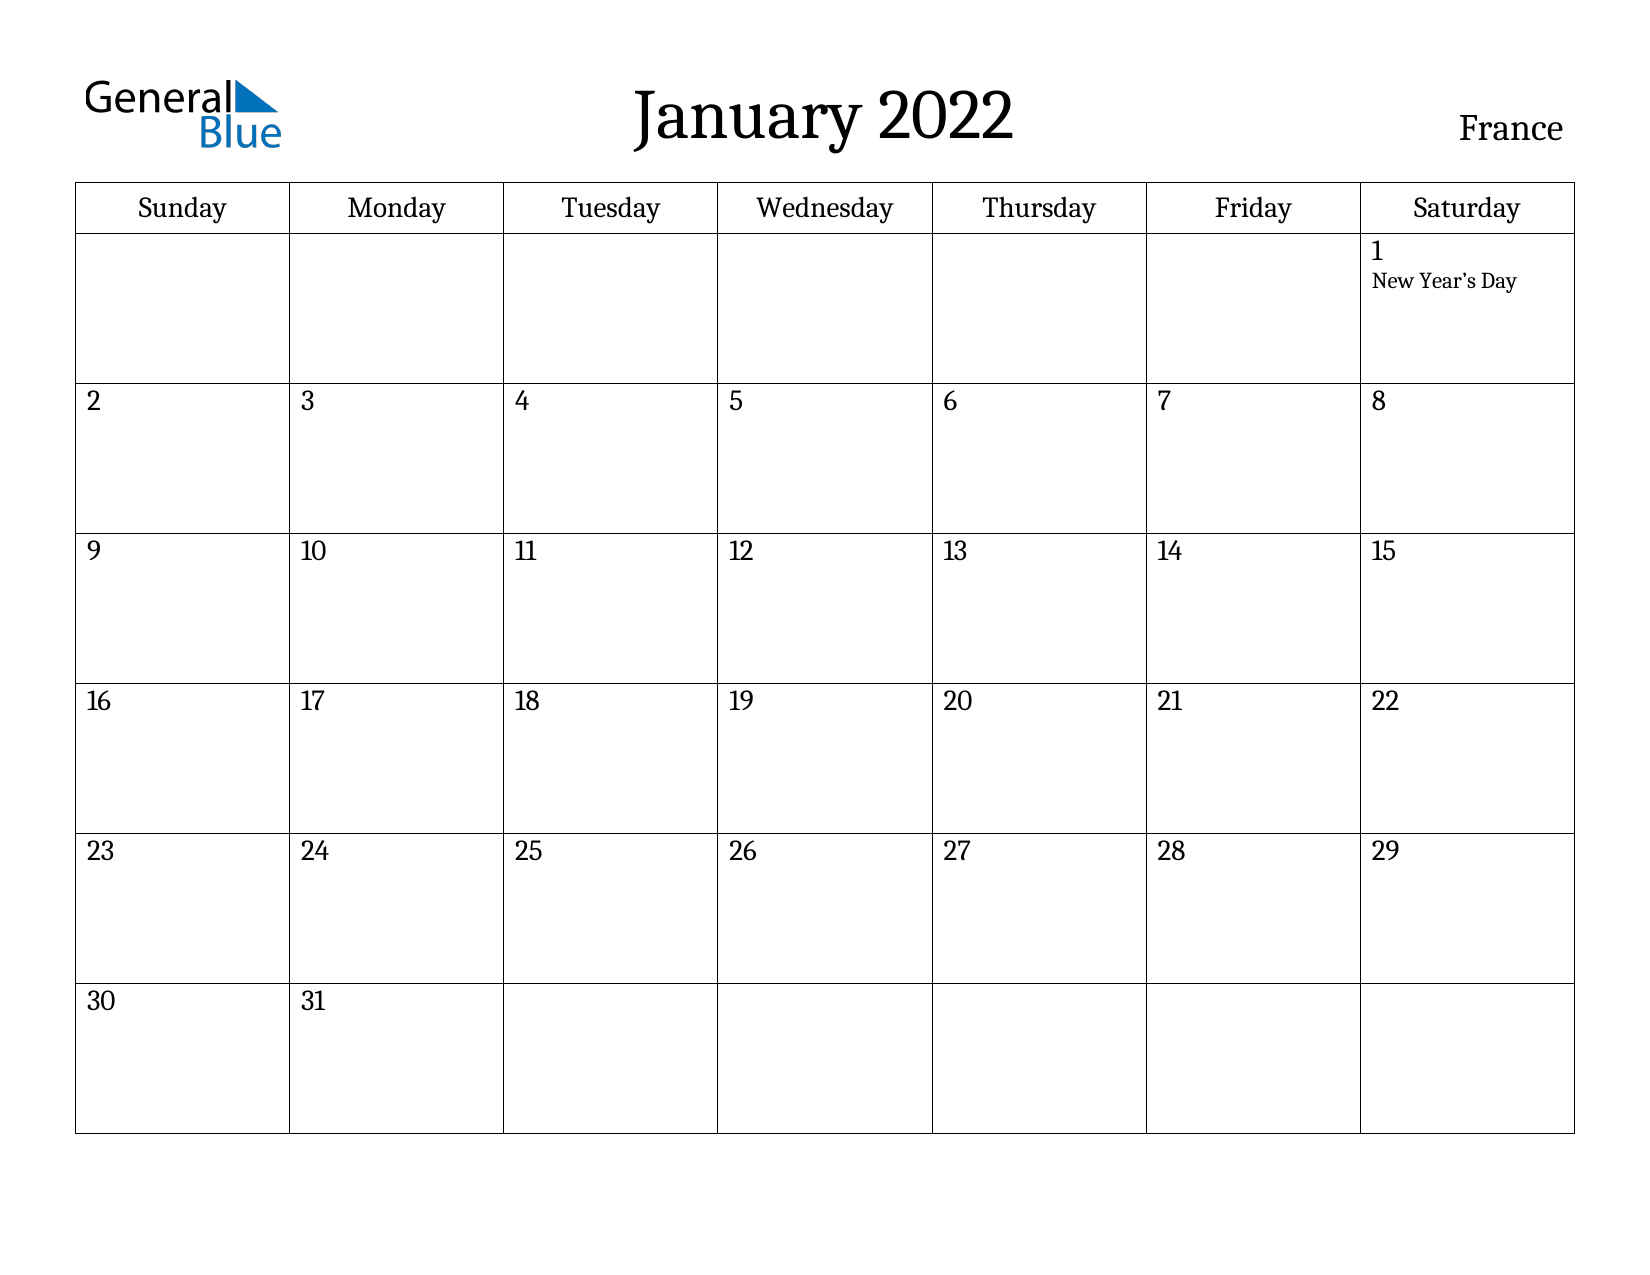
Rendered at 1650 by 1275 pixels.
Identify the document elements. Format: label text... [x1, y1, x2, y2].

table_cell 11 [504, 534, 717, 567]
table_cell 23 [76, 834, 289, 867]
table_cell [1361, 417, 1574, 533]
table_cell 3 [290, 384, 503, 417]
table_cell 22 [1361, 684, 1574, 717]
table_cell [718, 567, 932, 683]
table_cell [504, 567, 717, 683]
table_cell Saturday [1361, 183, 1574, 233]
table_cell [504, 417, 717, 533]
table_cell Tuesday [504, 183, 717, 233]
table_cell 9 [76, 534, 289, 567]
table_cell 12 [718, 534, 932, 567]
table_cell 8 [1361, 384, 1574, 417]
table_cell 5 [718, 384, 932, 417]
table_cell [290, 717, 503, 833]
table_cell [1361, 868, 1574, 983]
table_cell [718, 417, 932, 533]
table_header January 2022 [504, 75, 1146, 182]
table_cell [504, 234, 717, 267]
table_cell [76, 234, 289, 267]
table_cell 29 [1361, 834, 1574, 867]
table_cell [718, 984, 932, 1017]
table_cell [1147, 1018, 1360, 1133]
table_cell Wednesday [718, 183, 932, 233]
table_cell 20 [933, 684, 1146, 717]
table_cell [1147, 417, 1360, 533]
table_cell [290, 234, 503, 267]
table_cell [76, 717, 289, 833]
table_cell [1147, 868, 1360, 983]
table_cell [290, 868, 503, 983]
table_cell [1361, 567, 1574, 683]
table_cell [504, 717, 717, 833]
table_cell 19 [718, 684, 932, 717]
table_cell 31 [290, 984, 503, 1017]
table_cell 30 [76, 984, 289, 1017]
picture [86, 80, 281, 148]
table_cell [76, 267, 289, 383]
table_cell [504, 984, 717, 1017]
table_cell [1147, 267, 1360, 383]
table_cell [933, 234, 1146, 267]
table_cell 26 [718, 834, 932, 867]
table_header France [1146, 75, 1574, 182]
table_cell [76, 417, 289, 533]
table_cell [290, 267, 503, 383]
table_cell [933, 417, 1146, 533]
table_cell [1361, 1018, 1574, 1133]
table_cell [933, 984, 1146, 1017]
table_cell 14 [1147, 534, 1360, 567]
table_cell Sunday [76, 183, 289, 233]
table_cell [718, 717, 932, 833]
table_cell 1 [1361, 234, 1574, 267]
table_cell [290, 417, 503, 533]
table_cell 24 [290, 834, 503, 867]
table_cell 10 [290, 534, 503, 567]
table_cell [933, 267, 1146, 383]
table_cell [1361, 717, 1574, 833]
table_cell [933, 717, 1146, 833]
table_cell 7 [1147, 384, 1360, 417]
table_cell 13 [933, 534, 1146, 567]
table_cell 2 [76, 384, 289, 417]
table_cell Friday [1147, 183, 1360, 233]
table_cell [933, 567, 1146, 683]
table_cell [718, 267, 932, 383]
table_cell Monday [290, 183, 503, 233]
table_cell 4 [504, 384, 717, 417]
table_cell [290, 567, 503, 683]
table_cell [76, 868, 289, 983]
table_cell 21 [1147, 684, 1360, 717]
table_cell [504, 868, 717, 983]
table_cell 6 [933, 384, 1146, 417]
table_cell 16 [76, 684, 289, 717]
table_cell [718, 868, 932, 983]
table_cell [1147, 567, 1360, 683]
table_cell [933, 1018, 1146, 1133]
table_cell [1147, 984, 1360, 1017]
table_cell [933, 868, 1146, 983]
table_cell 15 [1361, 534, 1574, 567]
table_cell New Year’s Day [1361, 267, 1574, 383]
table_cell 17 [290, 684, 503, 717]
table_cell [76, 1018, 289, 1133]
table_cell [290, 1018, 503, 1133]
table_header [76, 75, 503, 182]
table_cell [718, 234, 932, 267]
table_cell [1147, 717, 1360, 833]
table_cell [504, 267, 717, 383]
table_cell [1361, 984, 1574, 1017]
table_cell 25 [504, 834, 717, 867]
table_cell 27 [933, 834, 1146, 867]
table_cell [76, 567, 289, 683]
table_cell [1147, 234, 1360, 267]
table_cell Thursday [933, 183, 1146, 233]
table_cell [504, 1018, 717, 1133]
table_cell 28 [1147, 834, 1360, 867]
table_cell 18 [504, 684, 717, 717]
table_cell [718, 1018, 932, 1133]
